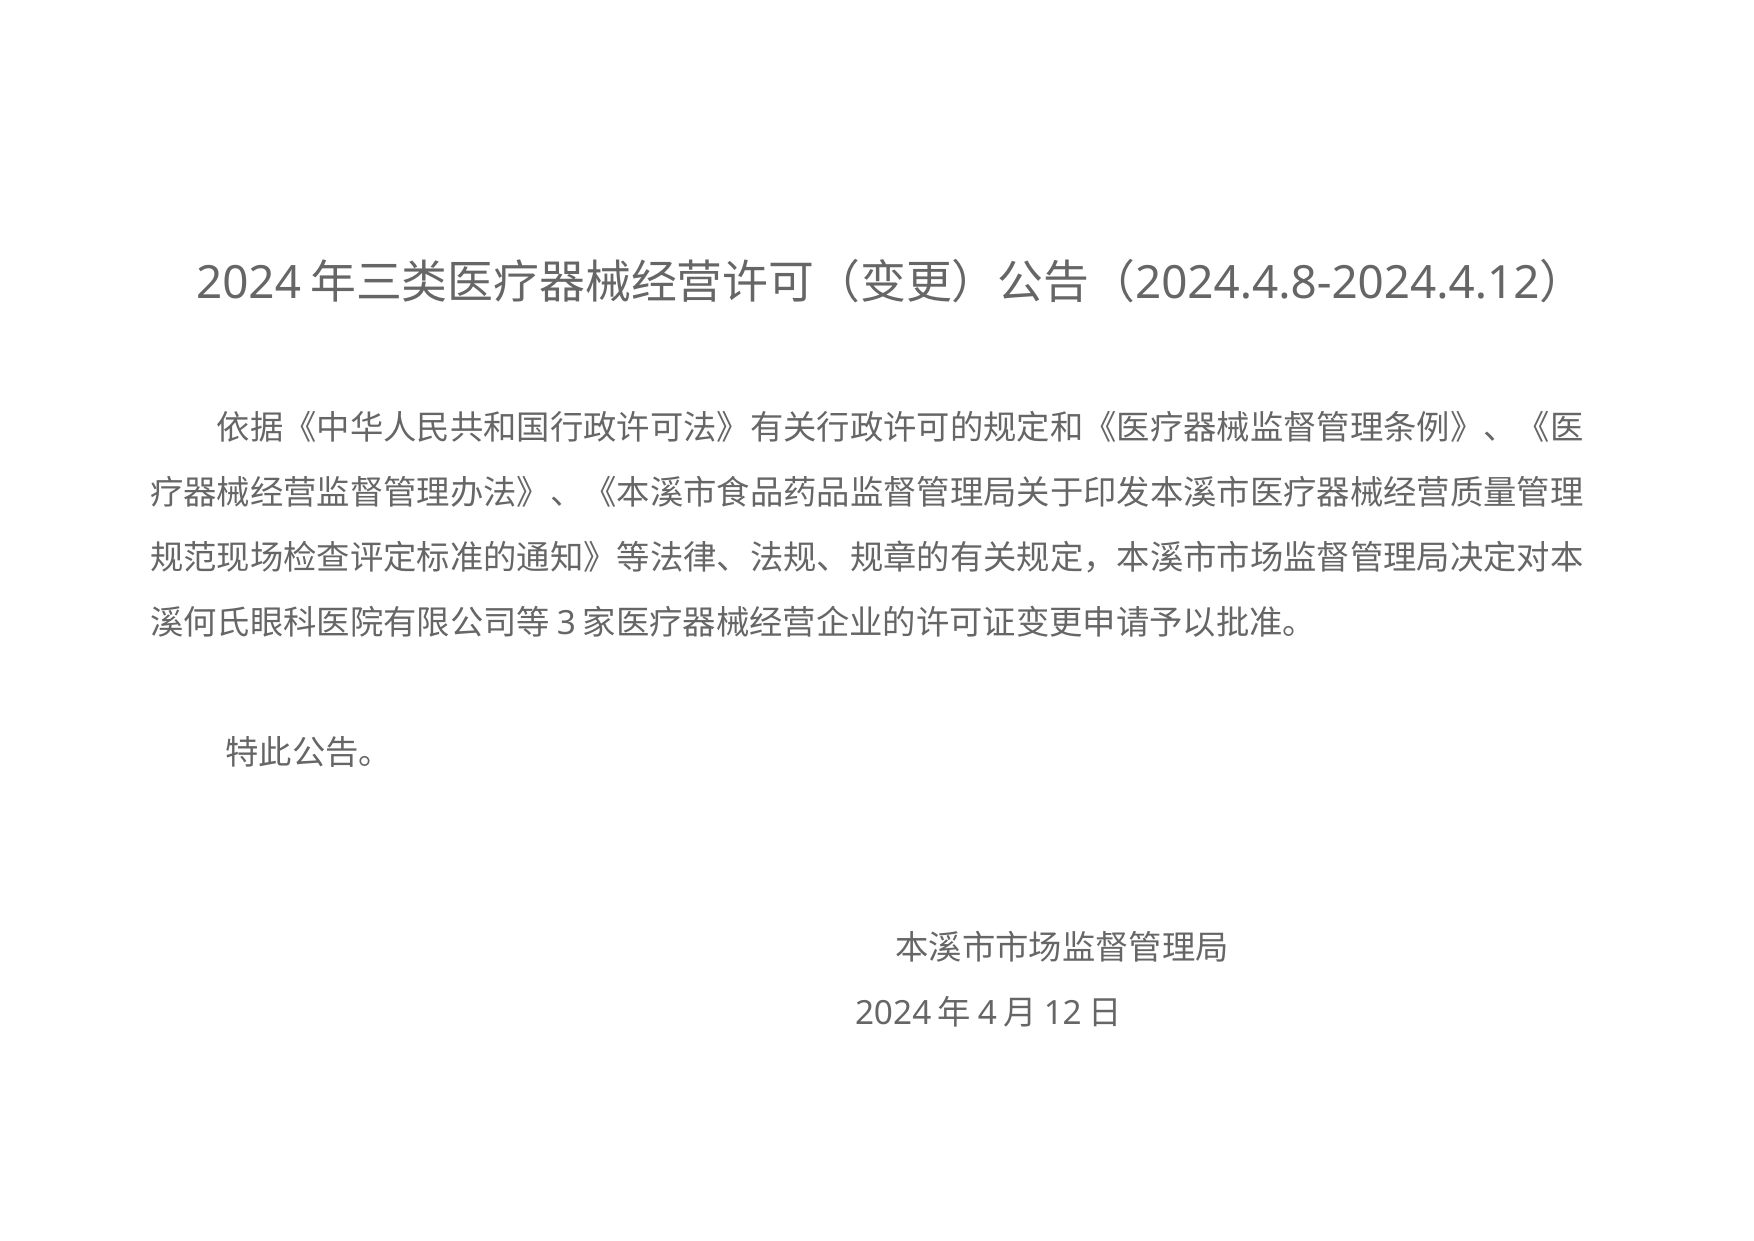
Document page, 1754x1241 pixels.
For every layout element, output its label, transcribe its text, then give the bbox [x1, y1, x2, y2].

text 依据《中华人民共和国行政许可法》有关行政许可的规定和《医疗器械监督管理条例》、《医疗器械经营监督管理办法》、《本溪市食品药品监督管理局关于印发本溪市医疗器械经营质量管理规范现场检查评定标准的通知》等法律、法规、规章的有关规定，本溪市市场监督管理局决定对本溪何氏眼科医院有限公司等3家医疗器械经营企业的许可证变更申请予以批准。 [150, 393, 1604, 653]
text 特此公告。 [150, 718, 1604, 783]
text 2024年4月12日 [150, 978, 1604, 1043]
text 2024年三类医疗器械经营许可（变更）公告（2024.4.8-2024.4.12） [150, 230, 1604, 328]
text 本溪市市场监督管理局 [150, 913, 1604, 978]
